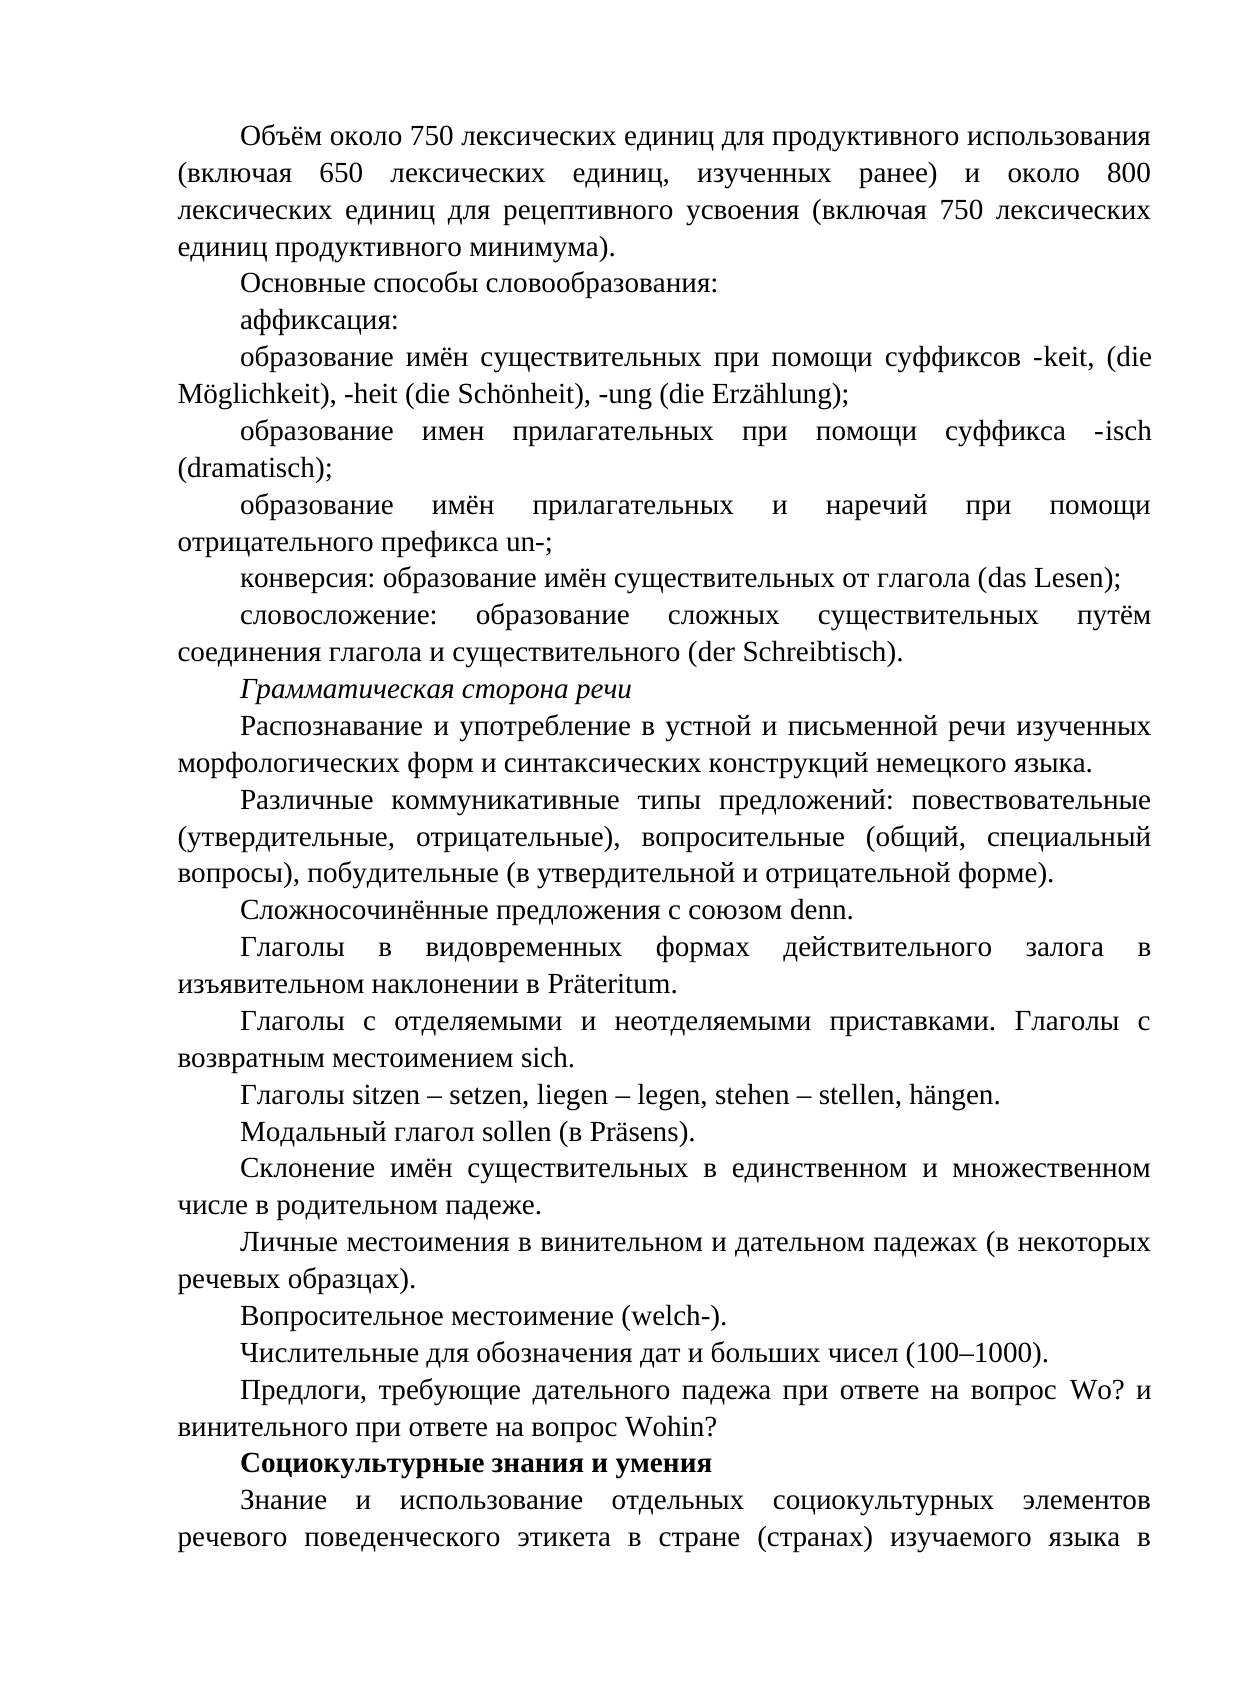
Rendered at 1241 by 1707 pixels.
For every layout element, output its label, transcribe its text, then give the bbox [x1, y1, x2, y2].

text Склонение имён существительных в единственном и множественном числе в родительном падеже. [177, 1151, 1152, 1221]
text Модальный глагол sollen (в Präsens). [177, 1114, 1152, 1147]
text образование имён существительных при помощи суффиксов -keit, (die Möglichkeit), -heit (die Schönheit), -ung (die Erzählung); [177, 339, 1152, 410]
text Социокультурные знания и умения [177, 1446, 1152, 1479]
text Грамматическая сторона речи [177, 671, 1152, 705]
text аффиксация: [177, 302, 1152, 336]
text Предлоги, требующие дательного падежа при ответе на вопрос Wo? и винительного при ответе на вопрос Wohin? [177, 1372, 1152, 1442]
text Различные коммуникативные типы предложений: повествовательные (утвердительные, отрицательные), вопросительные (общий, специальный вопросы), побудительные (в утвердительной и отрицательной форме). [177, 782, 1152, 889]
text Личные местоимения в винительном и дательном падежах (в некоторых речевых образцах). [177, 1224, 1152, 1295]
text Глаголы с отделяемыми и неотделяемыми приставками. Глаголы с возвратным местоимением sich. [177, 1003, 1152, 1073]
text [177, 1482, 1152, 1553]
text Объём около 750 лексических единиц для продуктивного использования (включая 650 лексических единиц, изученных ранее) и около 800 лексических единиц для рецептивного усвоения (включая 750 лексических единиц продуктивного минимума). [177, 118, 1152, 262]
text словосложение: образование сложных существительных путём соединения глагола и существительного (der Schreibtisch). [177, 597, 1152, 668]
text конверсия: образование имён существительных от глагола (das Lesen); [177, 561, 1152, 594]
text Основные способы словообразования: [177, 266, 1152, 299]
text Числительные для обозначения дат и больших чисел (100–1000). [177, 1335, 1152, 1368]
text образование имён прилагательных и наречий при помощи отрицательного префикса un-; [177, 487, 1152, 557]
text образование имен прилагательных при помощи суффикса -isch (dramatisch); [177, 413, 1152, 483]
text Распознавание и употребление в устной и письменной речи изученных морфологических форм и синтаксических конструкций немецкого языка. [177, 708, 1152, 778]
text Глаголы в видовременных формах действительного залога в изъявительном наклонении в Präteritum. [177, 929, 1152, 1000]
text Вопросительное местоимение (welch-). [177, 1298, 1152, 1332]
text Сложносочинённые предложения с союзом denn. [177, 892, 1152, 926]
text Глаголы sitzen – setzen, liegen – legen, stehen – stellen, hängen. [177, 1077, 1152, 1110]
